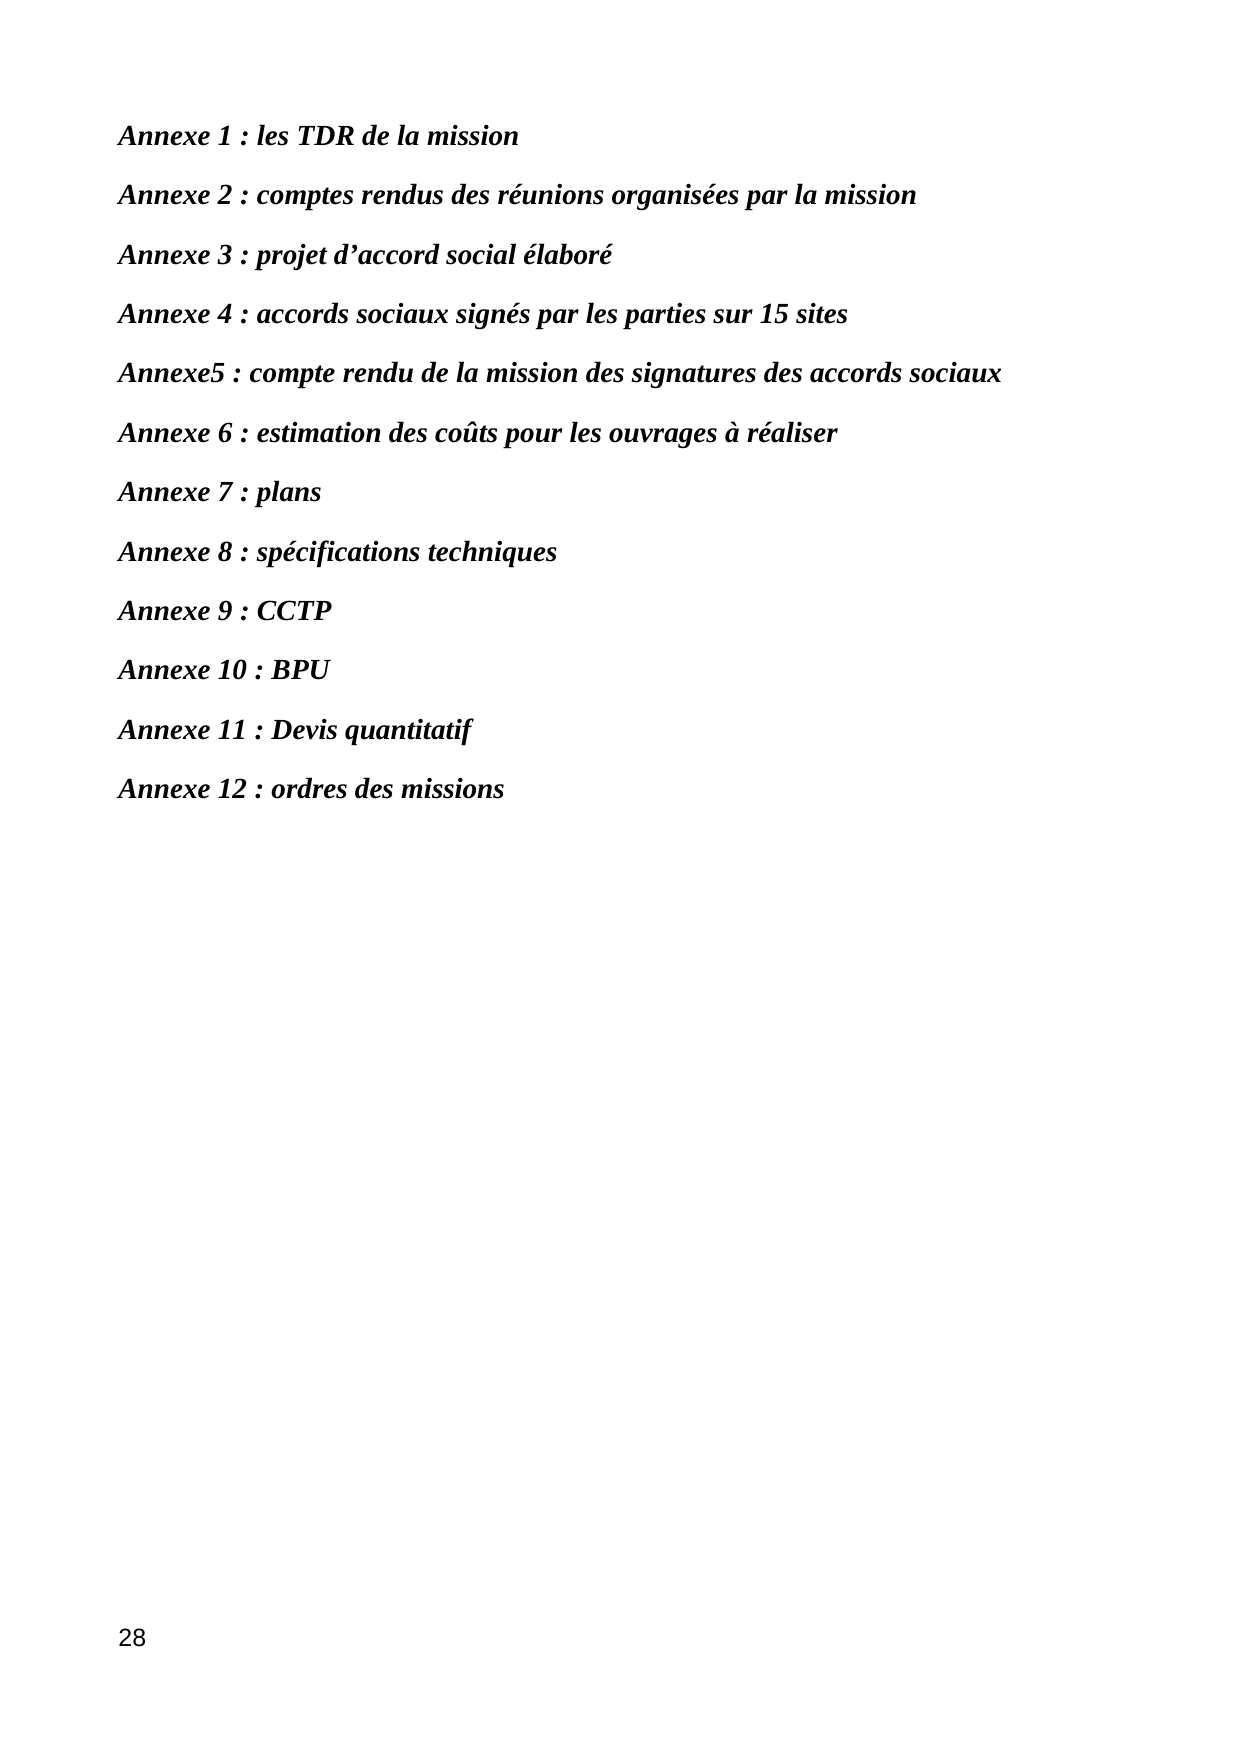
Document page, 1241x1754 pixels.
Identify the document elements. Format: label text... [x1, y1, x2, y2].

text Annexe 7 : plans [118, 474, 1122, 508]
text Annexe 3 : projet d’accord social élaboré [118, 237, 1122, 270]
text Annexe 10 : BPU [118, 652, 1122, 686]
text Annexe 6 : estimation des coûts pour les ouvrages à réaliser [118, 415, 1122, 448]
text Annexe 4 : accords sociaux signés par les parties sur 15 sites [118, 296, 1122, 330]
text Annexe 12 : ordres des missions [118, 771, 1122, 805]
text Annexe 8 : spécifications techniques [118, 534, 1122, 567]
text Annexe 9 : CCTP [118, 593, 1122, 627]
text Annexe 1 : les TDR de la mission [118, 118, 1122, 152]
text Annexe5 : compte rendu de la mission des signatures des accords sociaux [118, 356, 1122, 389]
text Annexe 11 : Devis quantitatif [118, 712, 1122, 745]
text Annexe 2 : comptes rendus des réunions organisées par la mission [118, 177, 1122, 211]
